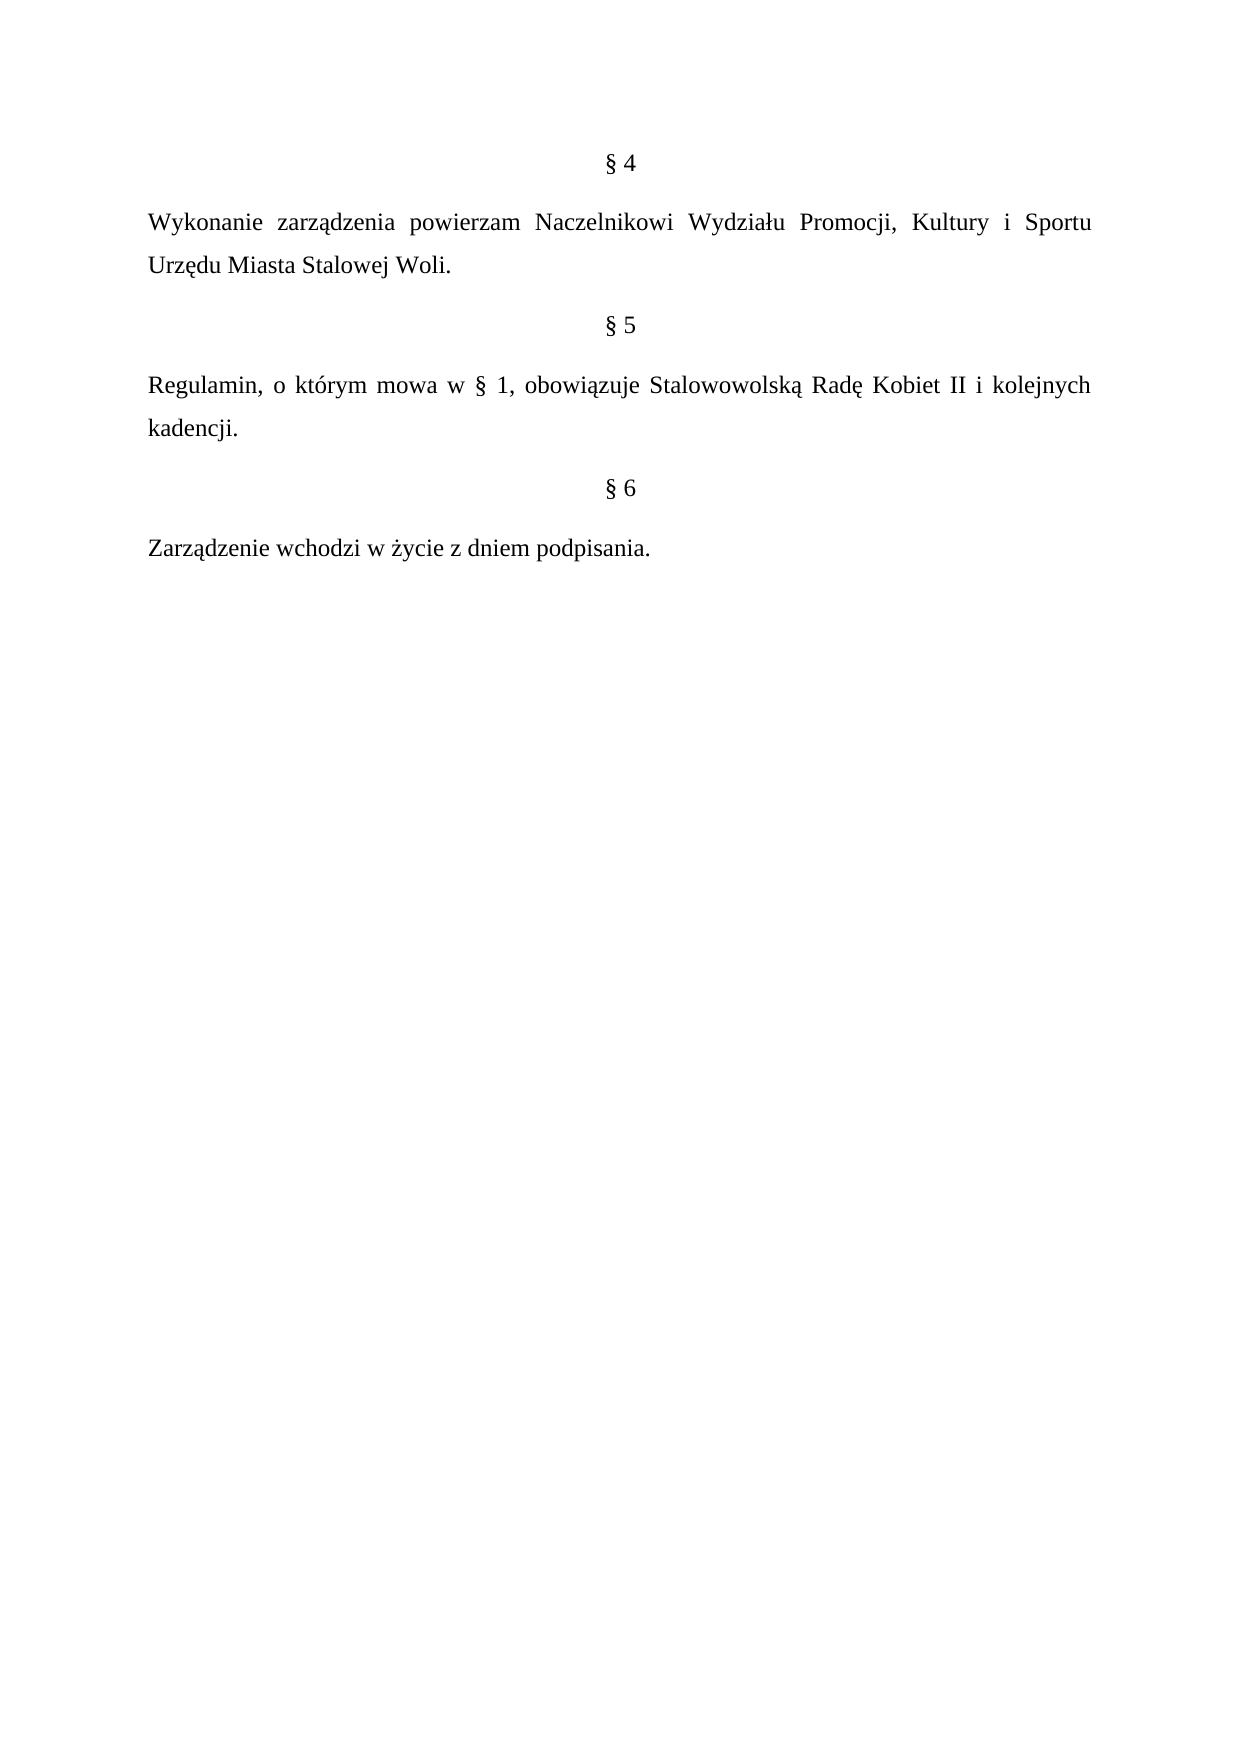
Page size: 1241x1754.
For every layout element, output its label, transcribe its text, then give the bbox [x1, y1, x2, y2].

text § 4 [148, 148, 1093, 176]
text § 6 [148, 473, 1093, 502]
text Wykonanie zarządzenia powierzam Naczelnikowi Wydziału Promocji, Kultury i Sportu Urzędu Miasta Stalowej Woli. [148, 207, 1093, 279]
text Zarządzenie wchodzi w życie z dniem podpisania. [148, 533, 1093, 562]
text § 5 [148, 310, 1093, 339]
text Regulamin, o którym mowa w § 1, obowiązuje Stalowowolską Radę Kobiet II i kolejnych kadencji. [148, 370, 1093, 442]
